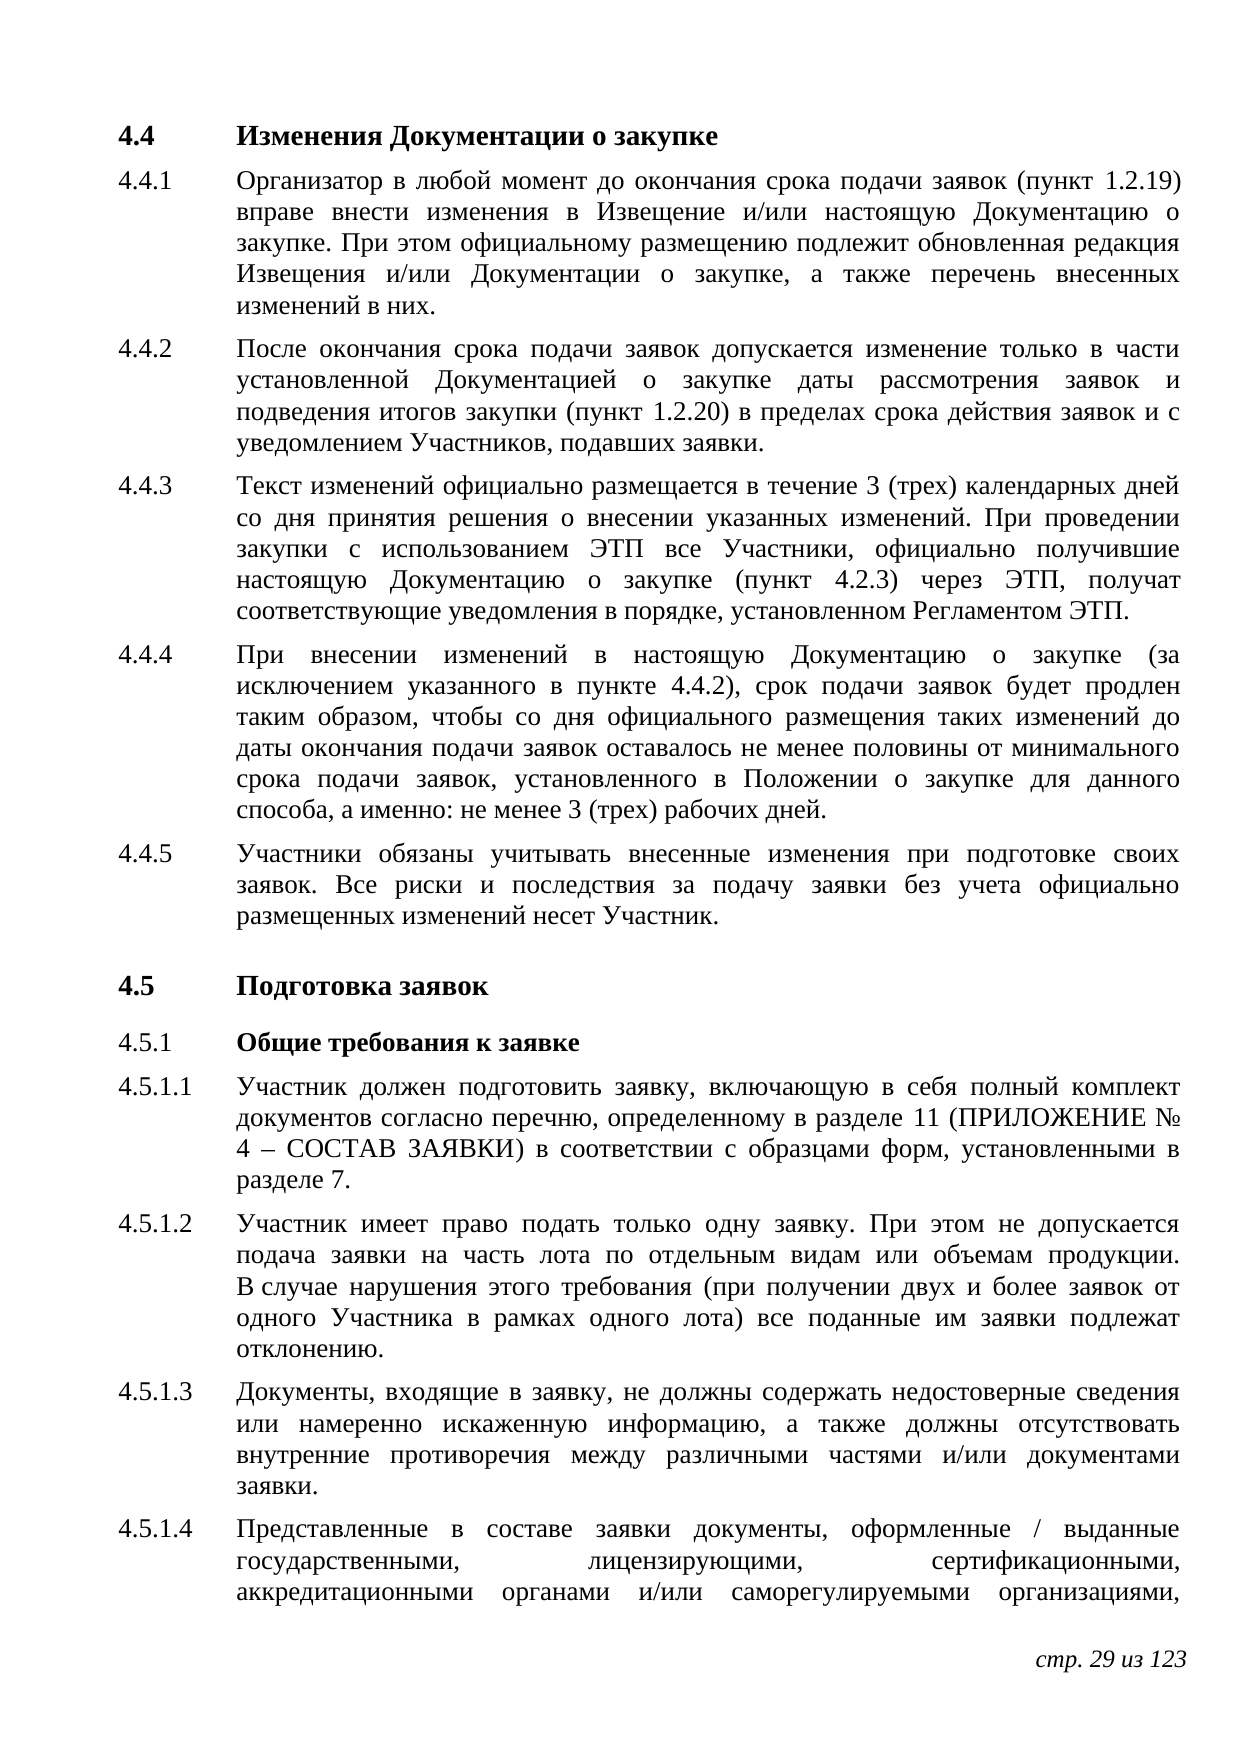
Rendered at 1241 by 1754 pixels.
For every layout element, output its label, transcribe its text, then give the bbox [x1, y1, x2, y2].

list Участник должен подготовить заявку, включающую в себя полный комплект документов согласно перечню, определенному в разделе 11 (ПРИЛОЖЕНИЕ № 4 – СОСТАВ ЗАЯВКИ) в соответствии с образцами форм, установленными в разделе 7. [118, 1070, 1181, 1195]
text Документы, входящие в заявку, не должны содержать недостоверные сведения или намеренно искаженную информацию, а также должны отсутствовать внутренние противоречия между различными частями и/или документами заявки. [118, 1376, 1181, 1500]
subtitle Изменения Документации о закупке [118, 118, 1181, 152]
text Текст изменений официально размещается в течение 3 (трех) календарных дней со дня принятия решения о внесении указанных изменений. При проведении закупки с использованием ЭТП все Участники, официально получившие настоящую Документацию о закупке (пункт 4.2.3) через ЭТП, получат соответствующие уведомления в порядке, установленном Регламентом ЭТП. [118, 469, 1181, 625]
text Участники обязаны учитывать внесенные изменения при подготовке своих заявок. Все риски и последствия за подачу заявки без учета официально размещенных изменений несет Участник. [118, 837, 1181, 931]
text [118, 1513, 1181, 1606]
text Общие требования к заявке [118, 1027, 1181, 1058]
text После окончания срока подачи заявок допускается изменение только в части установленной Документацией о закупке даты рассмотрения заявок и подведения итогов закупки (пункт 1.2.20) в пределах срока действия заявок и с уведомлением Участников, подавших заявки. [118, 332, 1181, 457]
text Организатор в любой момент до окончания срока подачи заявок (пункт 1.2.19) вправе внести изменения в Извещение и/или настоящую Документацию о закупке. При этом официальному размещению подлежит обновленная редакция Извещения и/или Документации о закупке, а также перечень внесенных изменений в них. [118, 164, 1181, 320]
text При внесении изменений в настоящую Документацию о закупке (за исключением указанного в пункте 4.4.2), срок подачи заявок будет продлен таким образом, чтобы со дня официального размещения таких изменений до даты окончания подачи заявок оставалось не менее половины от минимального срока подачи заявок, установленного в Положении о закупке для данного способа, а именно: не менее 3 (трех) рабочих дней. [118, 638, 1181, 824]
subtitle Подготовка заявок [118, 968, 1181, 1002]
list Участник имеет право подать только одну заявку. При этом не допускается подача заявки на часть лота по отдельным видам или объемам продукции. В случае нарушения этого требования (при получении двух и более заявок от одного Участника в рамках одного лота) все поданные им заявки подлежат отклонению. [118, 1207, 1181, 1363]
